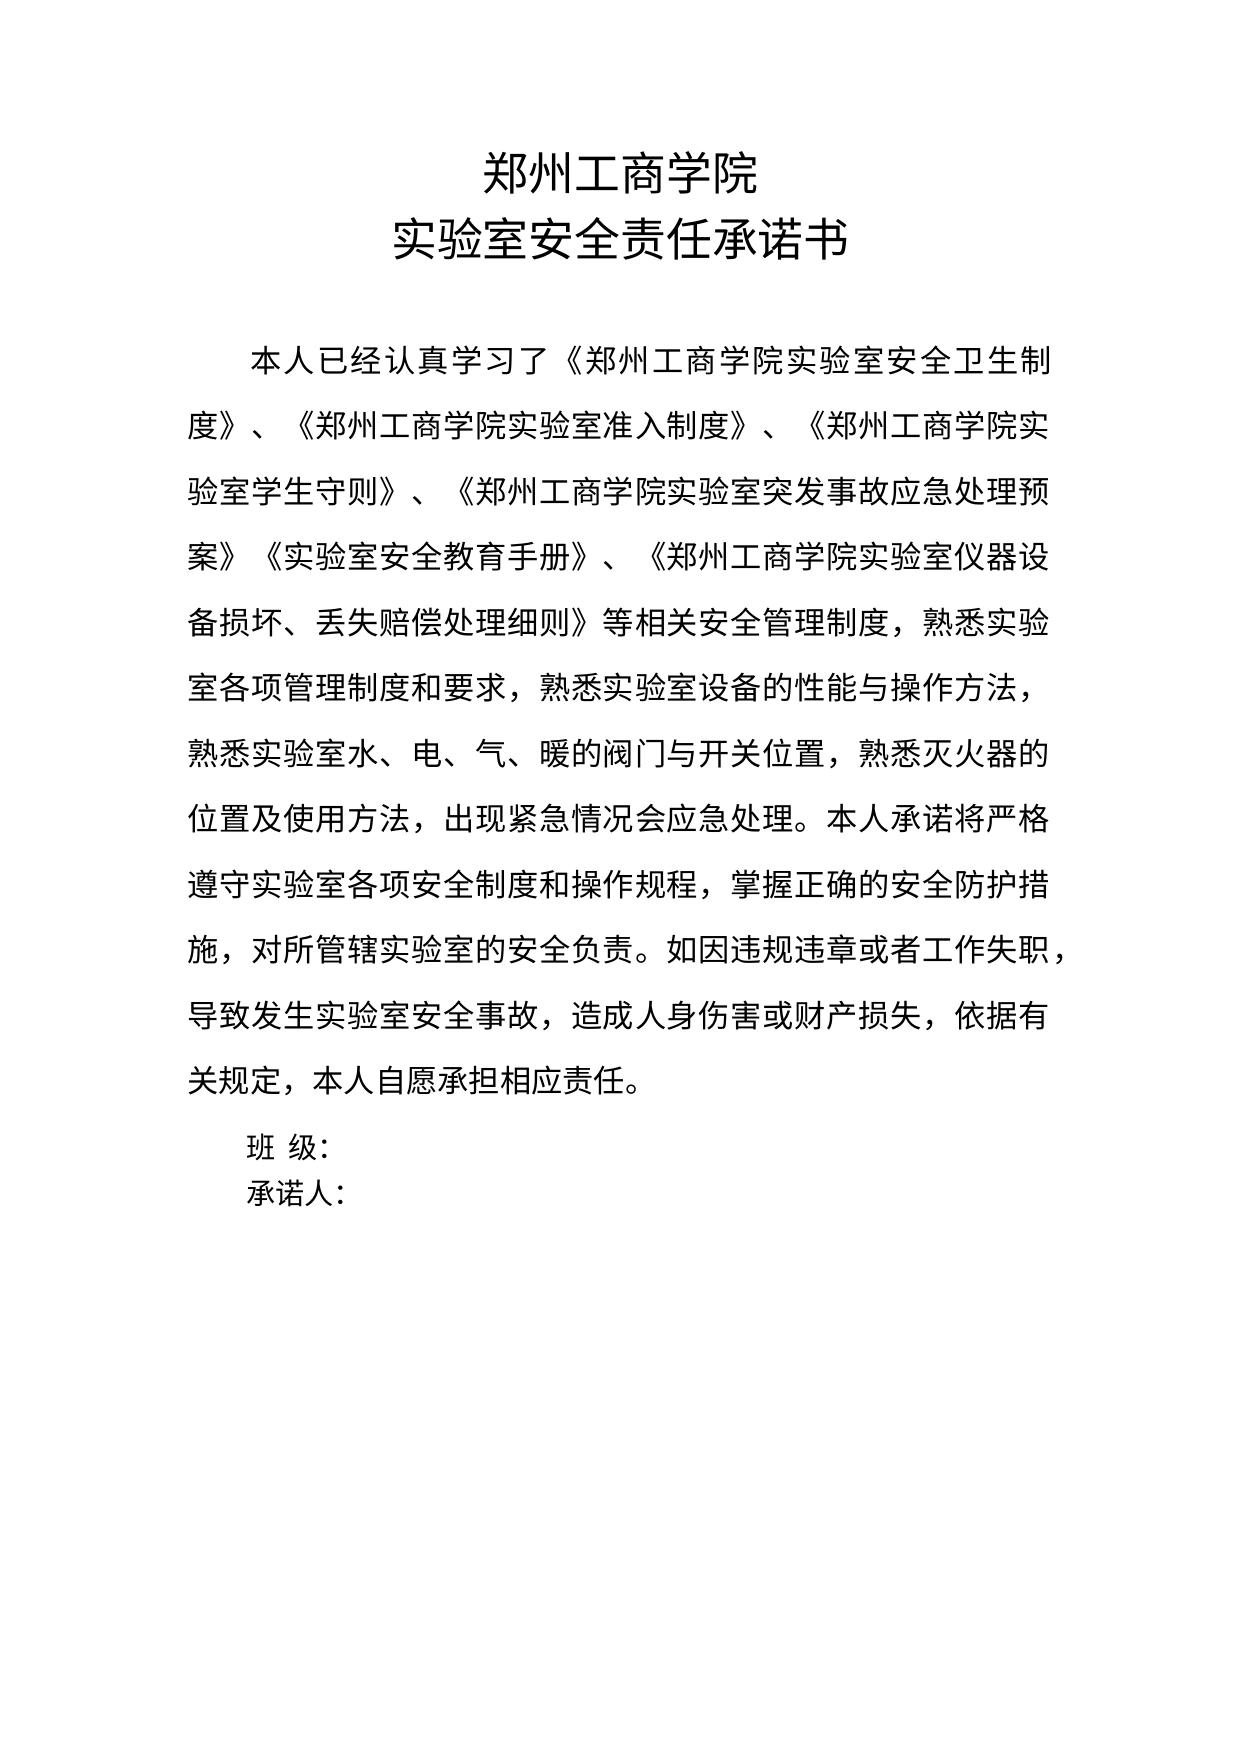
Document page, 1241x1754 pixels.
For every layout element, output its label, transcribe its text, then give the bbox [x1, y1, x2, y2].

text 班 级： [187, 1122, 1053, 1168]
text 承诺人： [187, 1168, 1053, 1214]
text 郑州工商学院 [187, 137, 1053, 203]
text 实验室安全责任承诺书 [187, 203, 1053, 270]
text 本人已经认真学习了《郑州工商学院实验室安全卫生制度》、《郑州工商学院实验室准入制度》、《郑州工商学院实验室学生守则》、《郑州工商学院实验室突发事故应急处理预案》《实验室安全教育手册》、《郑州工商学院实验室仪器设备损坏、丢失赔偿处理细则》等相关安全管理制度，熟悉实验室各项管理制度和要求，熟悉实验室设备的性能与操作方法，熟悉实验室水、电、气、暖的阀门与开关位置，熟悉灭火器的位置及使用方法，出现紧急情况会应急处理。本人承诺将严格遵守实验室各项安全制度和操作规程，掌握正确的安全防护措施，对所管辖实验室的安全负责。如因违规违章或者工作失职，导致发生实验室安全事故，造成人身伤害或财产损失，依据有关规定，本人自愿承担相应责任。 [187, 336, 1053, 1102]
